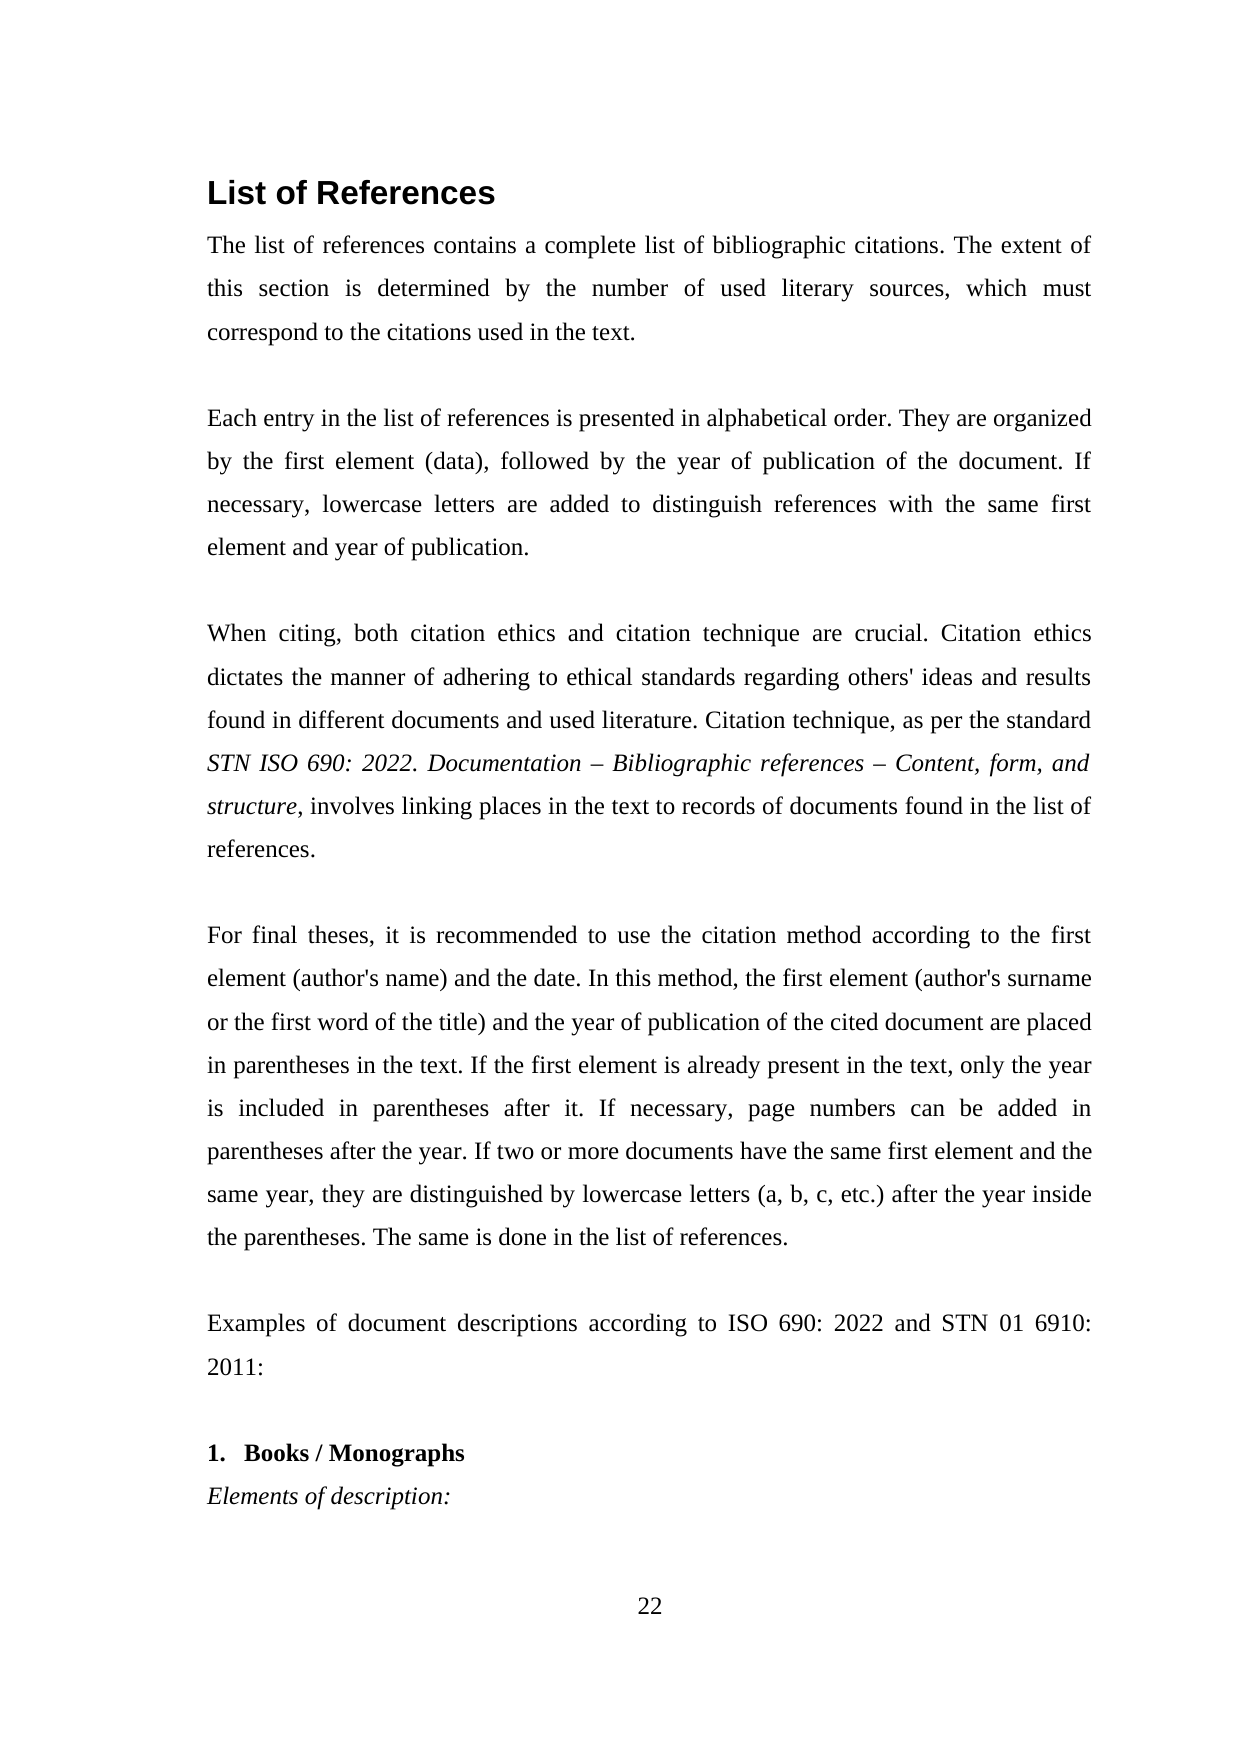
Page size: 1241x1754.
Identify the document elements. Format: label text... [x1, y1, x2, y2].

text Elements of description: [207, 1481, 1092, 1510]
text When citing, both citation ethics and citation technique are crucial. Citation ethics dictates the manner of adhering to ethical standards regarding others' ideas and results found in different documents and used literature. Citation technique, as per the standard STN ISO 690: 2022. Documentation – Bibliographic references – Content, form, and structure, involves linking places in the text to records of documents found in the list of references. [207, 618, 1092, 863]
text The list of references contains a complete list of bibliographic citations. The extent of this section is determined by the number of used literary sources, which must correspond to the citations used in the text. [207, 230, 1092, 345]
text For final theses, it is recommended to use the citation method according to the first element (author's name) and the date. In this method, the first element (author's surname or the first word of the title) and the year of publication of the cited document are placed in parentheses in the text. If the first element is already present in the text, only the year is included in parentheses after it. If necessary, page numbers can be added in parentheses after the year. If two or more documents have the same first element and the same year, they are distinguished by lowercase letters (a, b, c, etc.) after the year inside the parentheses. The same is done in the list of references. [207, 920, 1092, 1251]
text Each entry in the list of references is presented in alphabetical order. They are organized by the first element (data), followed by the year of publication of the document. If necessary, lowercase letters are added to distinguish references with the same first element and year of publication. [207, 403, 1092, 561]
text Examples of document descriptions according to ISO 690: 2022 and STN 01 6910: 2011: [207, 1308, 1092, 1380]
list List of References [207, 173, 1092, 211]
list Books / Monographs [207, 1438, 1092, 1467]
